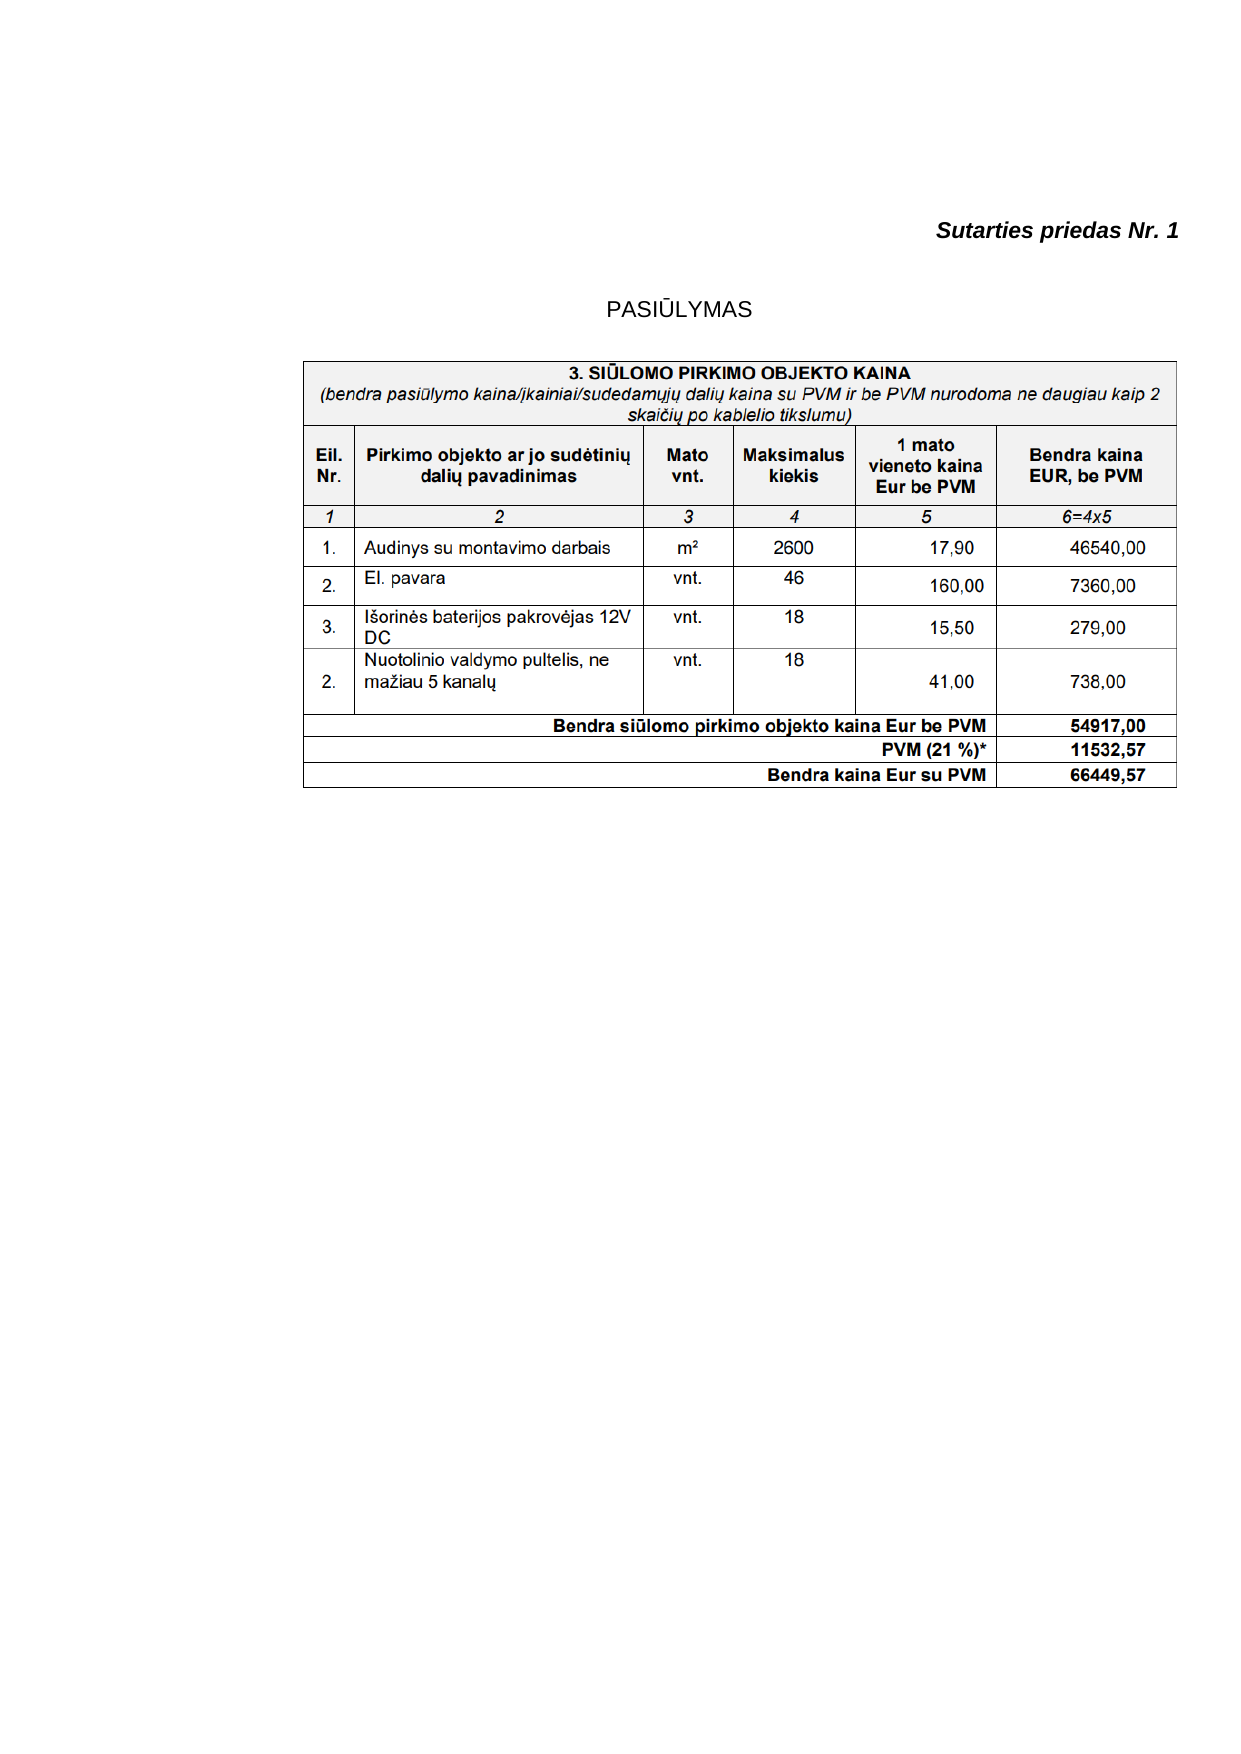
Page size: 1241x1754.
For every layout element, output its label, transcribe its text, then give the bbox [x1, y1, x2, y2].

text PASIŪLYMAS [177, 296, 1181, 323]
picture [177, 348, 1216, 799]
text Sutarties priedas Nr. 1 [177, 217, 1181, 243]
